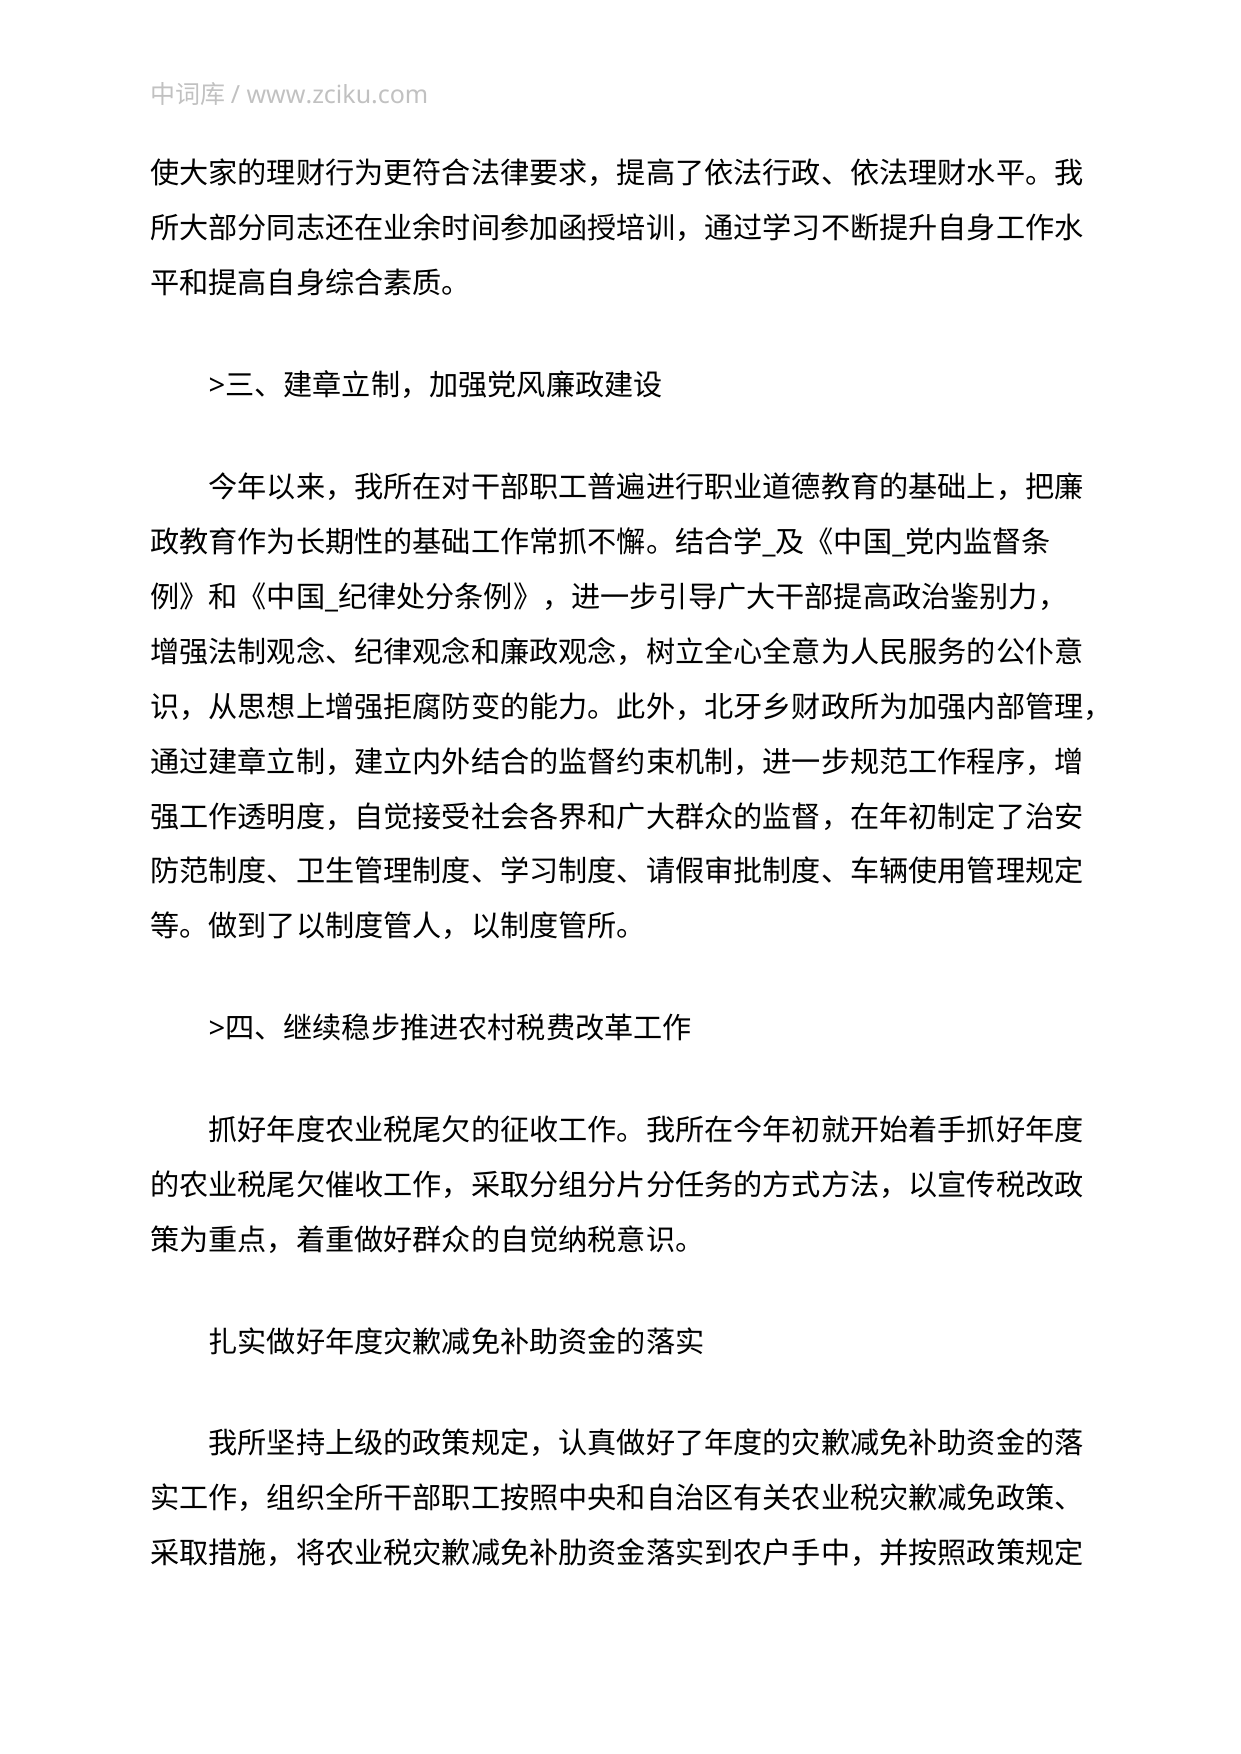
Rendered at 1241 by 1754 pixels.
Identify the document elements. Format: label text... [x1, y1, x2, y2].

text >三、建章立制，加强党风廉政建设 [150, 362, 1090, 404]
text 扎实做好年度灾歉减免补助资金的落实 [150, 1318, 1090, 1361]
text 抓好年度农业税尾欠的征收工作。我所在今年初就开始着手抓好年度的农业税尾欠催收工作，采取分组分片分任务的方式方法，以宣传税改政策为重点，着重做好群众的自觉纳税意识。 [150, 1107, 1090, 1259]
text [150, 150, 1090, 302]
text 今年以来，我所在对干部职工普遍进行职业道德教育的基础上，把廉政教育作为长期性的基础工作常抓不懈。结合学_及《中国_党内监督条例》和《中国_纪律处分条例》，进一步引导广大干部提高政治鉴别力，增强法制观念、纪律观念和廉政观念，树立全心全意为人民服务的公仆意识，从思想上增强拒腐防变的能力。此外，北牙乡财政所为加强内部管理，通过建章立制，建立内外结合的监督约束机制，进一步规范工作程序，增强工作透明度，自觉接受社会各界和广大群众的监督，在年初制定了治安防范制度、卫生管理制度、学习制度、请假审批制度、车辆使用管理规定等。做到了以制度管人，以制度管所。 [150, 463, 1090, 945]
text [150, 1420, 1090, 1572]
text >四、继续稳步推进农村税费改革工作 [150, 1005, 1090, 1047]
